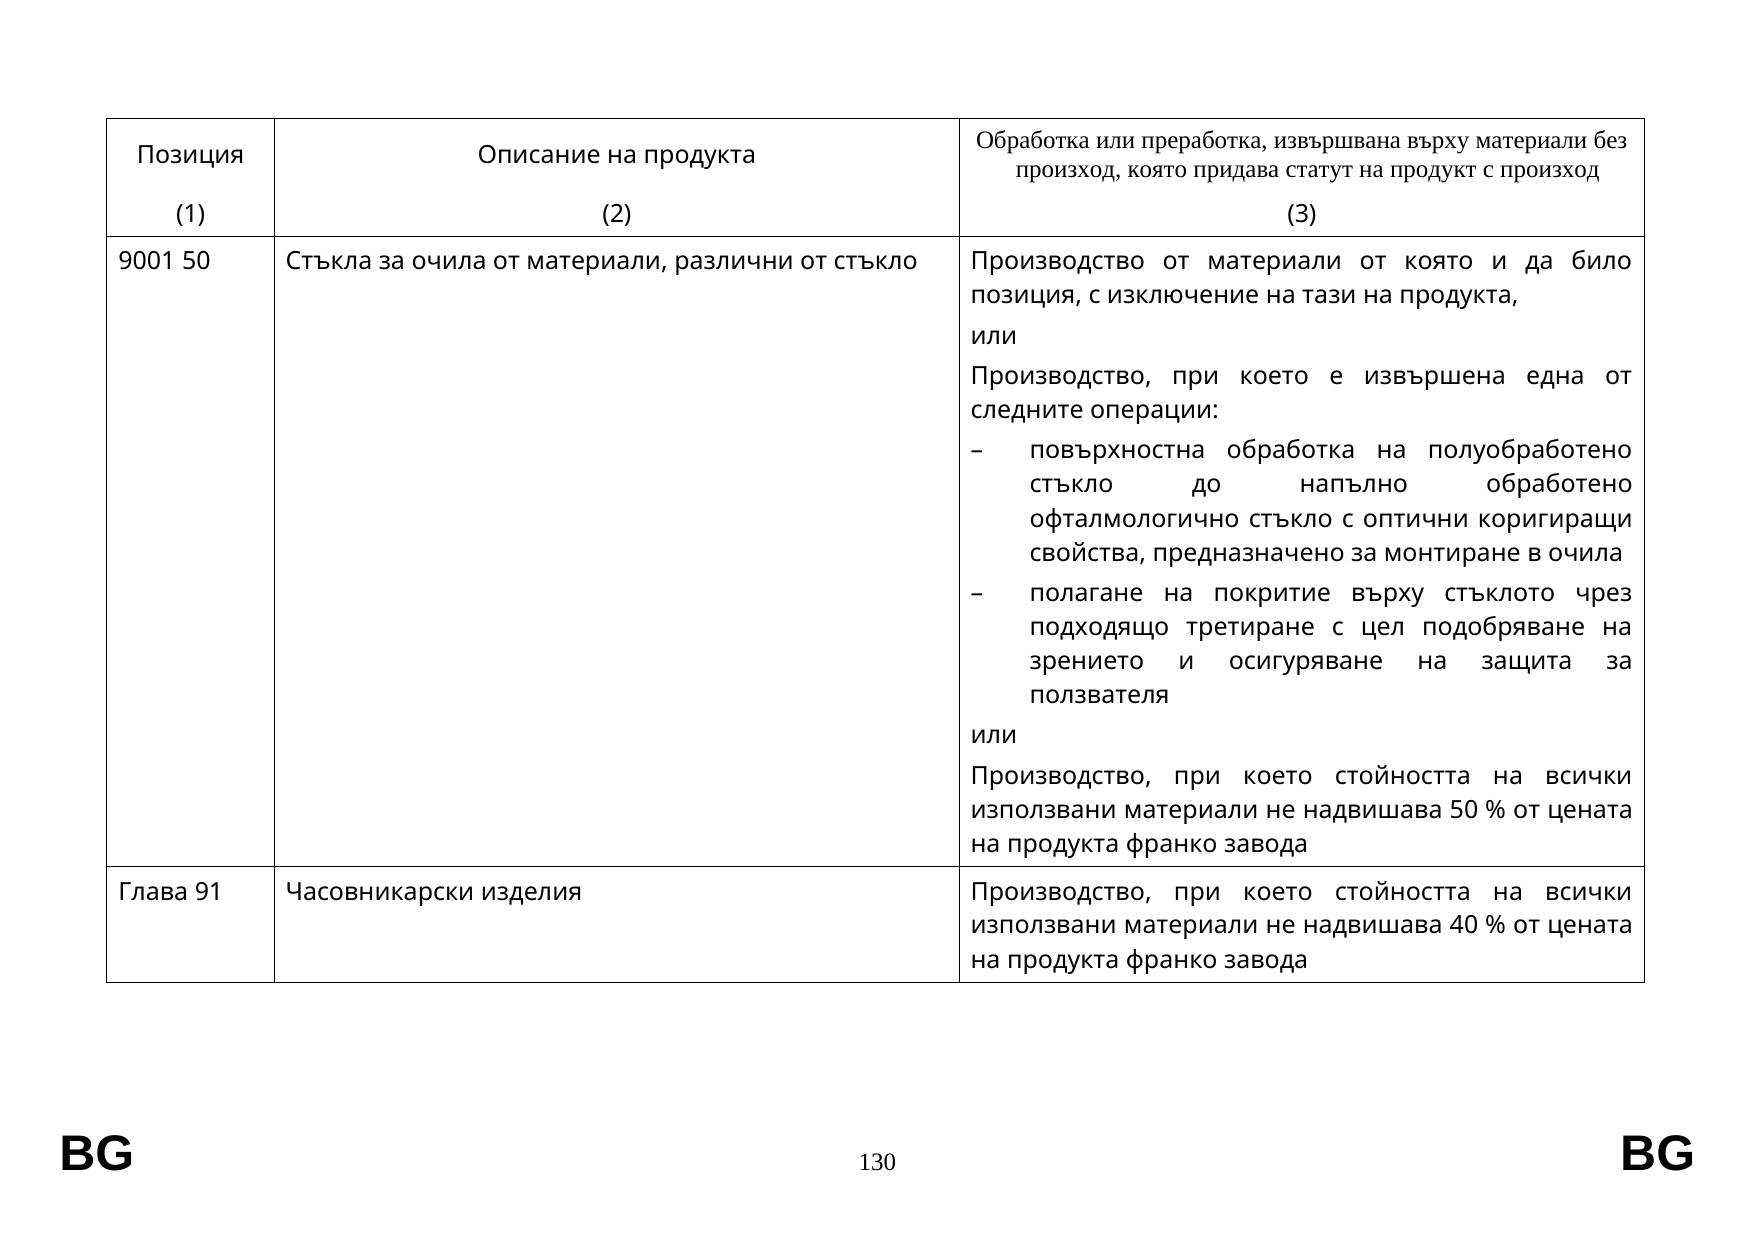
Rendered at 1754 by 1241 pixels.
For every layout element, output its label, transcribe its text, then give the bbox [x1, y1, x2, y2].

table_header Позиция [107, 119, 274, 189]
table_header Описание на продукта [275, 119, 959, 189]
table_cell (2) [275, 189, 959, 236]
table_header Обработка или преработка, извършвана върху материали без произход, която придава статут на продукт с произход [960, 119, 1644, 189]
table_cell Производство, при което стойността на всички използвани материали не надвишава 40 % от цената на продукта франко завода [960, 867, 1644, 982]
table_cell Часовникарски изделия [275, 867, 959, 982]
table_cell 9001 50 [107, 237, 274, 866]
table_cell (1) [107, 189, 274, 236]
table_cell Производство от материали от която и да било позиция, с изключение на тази на продукта, или Производство, при което е извършена една от следните операции: – повърхностна обработка на полуобработено стъкло до напълно обработено офталмологично стъкло с оптични коригиращи свойства, предназначено за монтиране в очила – полагане на покритиe върху стъклото чрез подходящо третиране с цел подобряване на зрението и осигуряване на защита за ползвателя или Производство, при което стойността на всички използвани материали не надвишава 50 % от цената на продукта франко завода [960, 237, 1644, 866]
table_cell Глава 91 [107, 867, 274, 982]
table_cell Стъкла за очила от материали, различни от стъкло [275, 237, 959, 866]
table_cell (3) [960, 189, 1644, 236]
